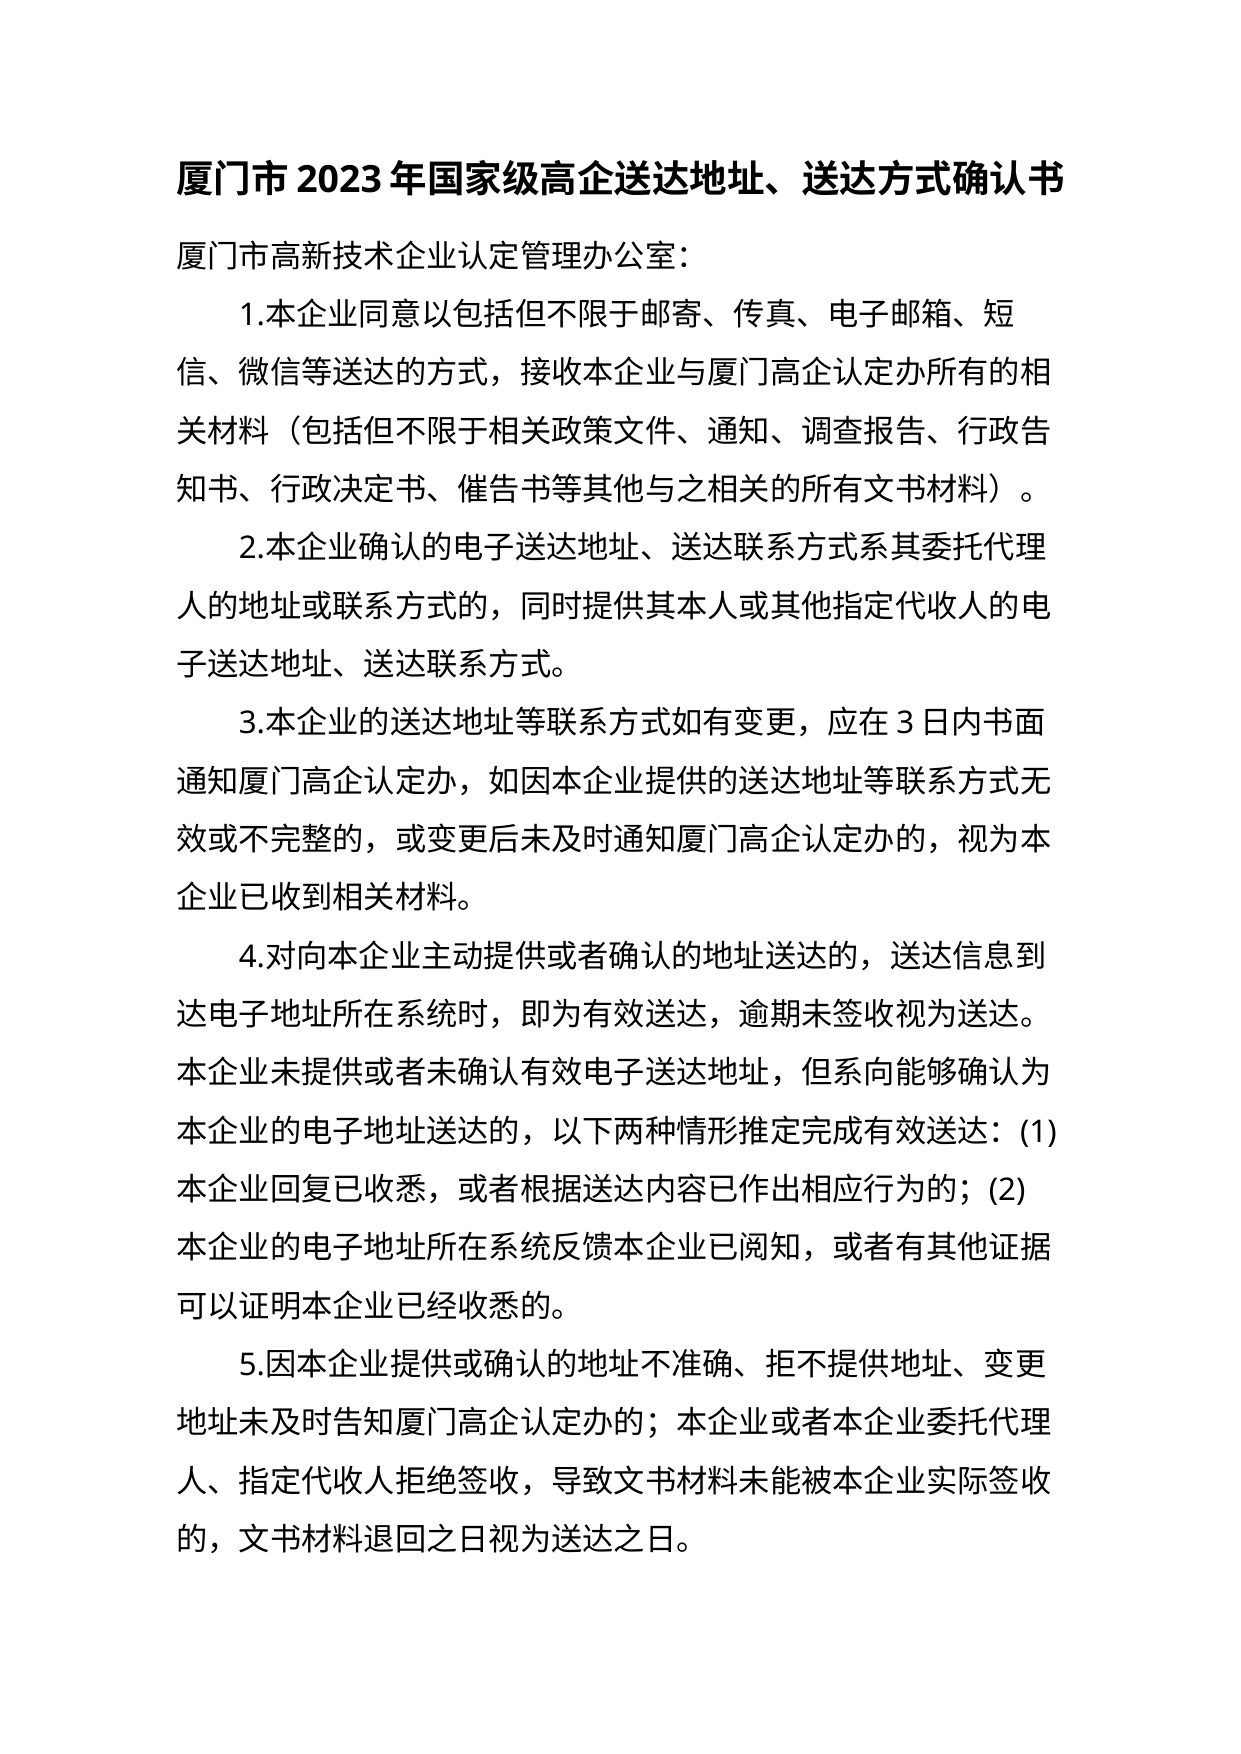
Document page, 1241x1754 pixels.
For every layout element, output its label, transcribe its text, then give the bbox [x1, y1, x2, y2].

text 5.因本企业提供或确认的地址不准确、拒不提供地址、变更地址未及时告知厦门高企认定办的；本企业或者本企业委托代理人、指定代收人拒绝签收，导致文书材料未能被本企业实际签收的，文书材料退回之日视为送达之日。 [176, 1329, 1064, 1562]
text 厦门市2023年国家级高企送达地址、送达方式确认书 [176, 146, 1064, 204]
text 3.本企业的送达地址等联系方式如有变更，应在3日内书面通知厦门高企认定办，如因本企业提供的送达地址等联系方式无效或不完整的，或变更后未及时通知厦门高企认定办的，视为本企业已收到相关材料。 [176, 687, 1064, 920]
text 1.本企业同意以包括但不限于邮寄、传真、电子邮箱、短信、微信等送达的方式，接收本企业与厦门高企认定办所有的相关材料（包括但不限于相关政策文件、通知、调查报告、行政告知书、行政决定书、催告书等其他与之相关的所有文书材料）。 [176, 279, 1064, 512]
text 4.对向本企业主动提供或者确认的地址送达的，送达信息到达电子地址所在系统时，即为有效送达，逾期未签收视为送达。本企业未提供或者未确认有效电子送达地址，但系向能够确认为本企业的电子地址送达的，以下两种情形推定完成有效送达：(1)本企业回复已收悉，或者根据送达内容已作出相应行为的；(2) 本企业的电子地址所在系统反馈本企业已阅知，或者有其他证据可以证明本企业已经收悉的。 [176, 920, 1064, 1329]
text 2.本企业确认的电子送达地址、送达联系方式系其委托代理人的地址或联系方式的，同时提供其本人或其他指定代收人的电子送达地址、送达联系方式。 [176, 512, 1064, 687]
text 厦门市高新技术企业认定管理办公室： [176, 220, 1064, 279]
